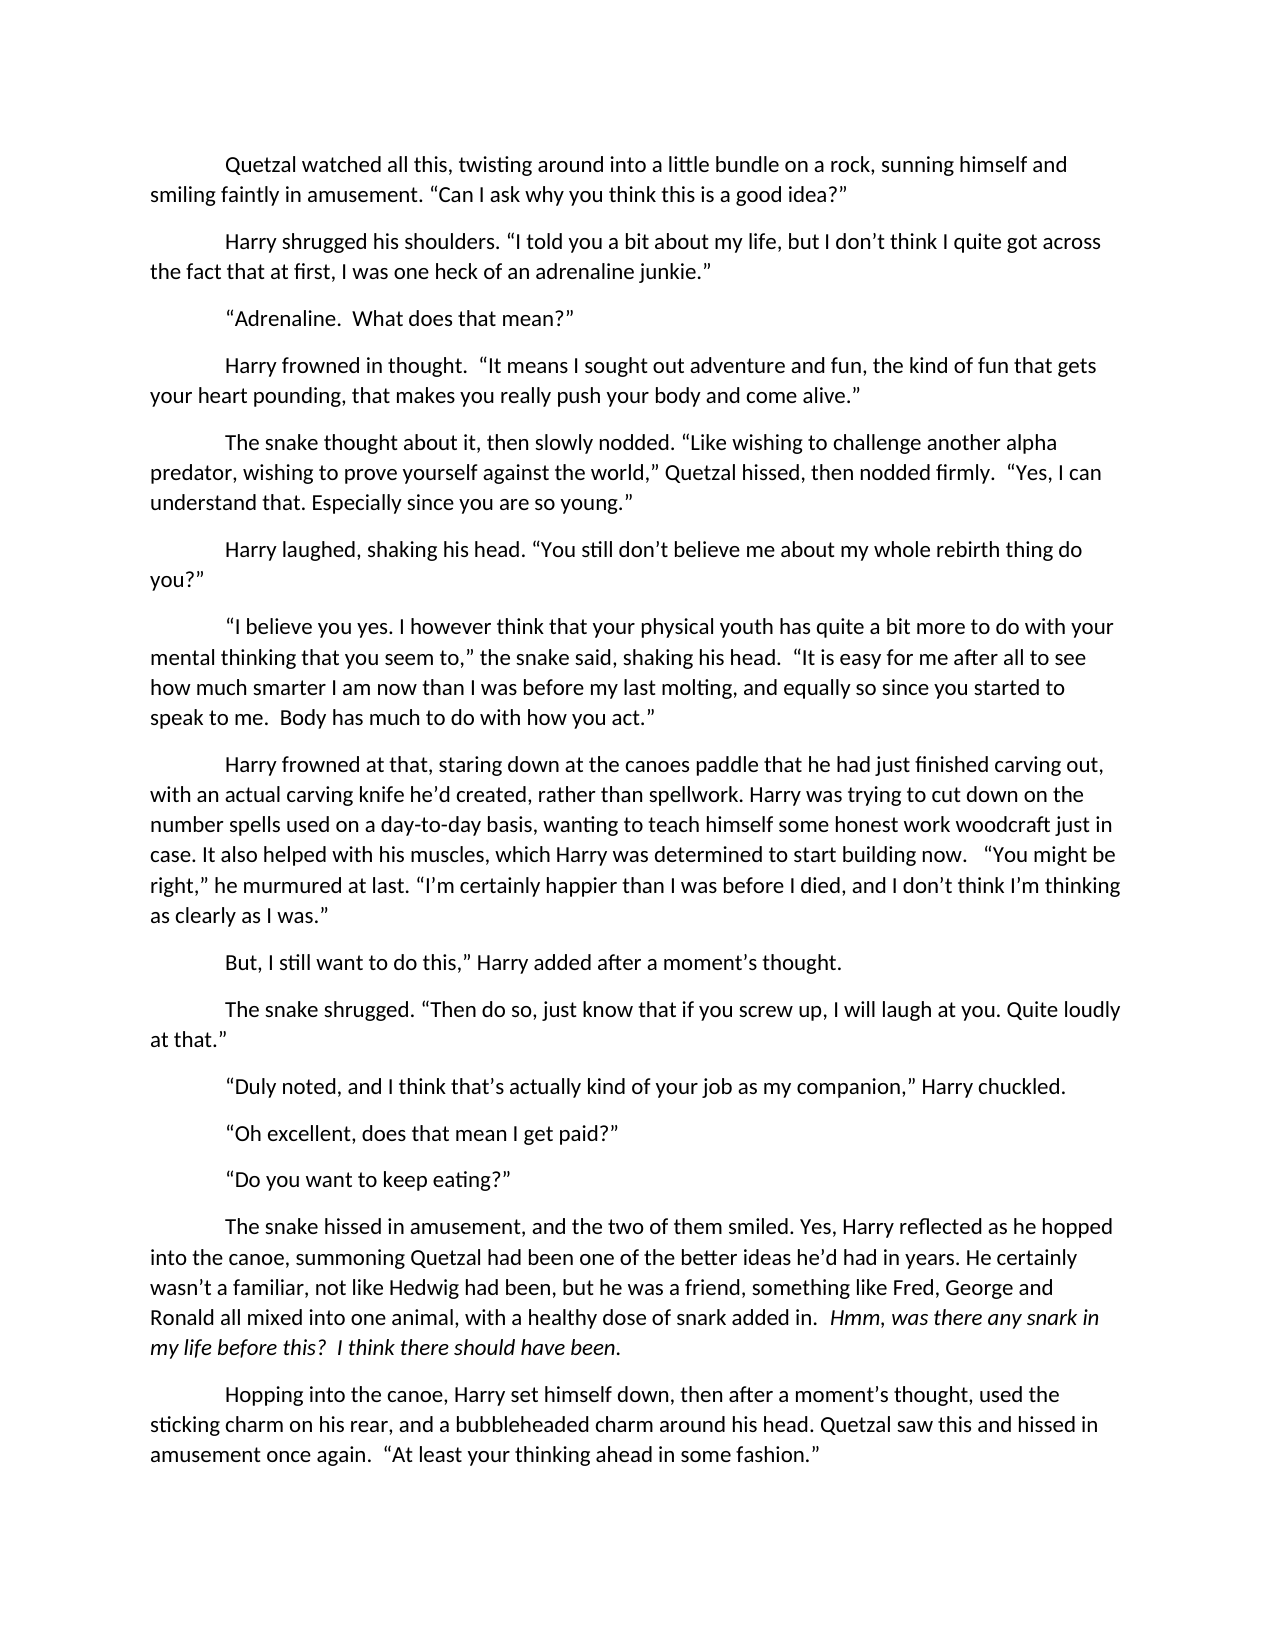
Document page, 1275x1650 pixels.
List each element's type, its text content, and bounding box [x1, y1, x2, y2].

text The snake thought about it, then slowly nodded. “Like wishing to challenge another alpha predator, wishing to prove yourself against the world,” Quetzal hissed, then nodded firmly. “Yes, I can understand that. Especially since you are so young.” [150, 428, 1125, 517]
text Quetzal watched all this, twisting around into a little bundle on a rock, sunning himself and smiling faintly in amusement. “Can I ask why you think this is a good idea?” [150, 150, 1125, 208]
text But, I still want to do this,” Harry added after a moment’s thought. [150, 948, 1125, 976]
text Harry shrugged his shoulders. “I told you a bit about my life, but I don’t think I quite got across the fact that at first, I was one heck of an adrenaline junkie.” [150, 227, 1125, 285]
text The snake hissed in amusement, and the two of them smiled. Yes, Harry reflected as he hopped into the canoe, summoning Quetzal had been one of the better ideas he’d had in years. He certainly wasn’t a familiar, not like Hedwig had been, but he was a friend, something like Fred, George and Ronald all mixed into one animal, with a healthy dose of snark added in. Hmm, was there any snark in my life before this? I think there should have been. [150, 1212, 1125, 1361]
text “Adrenaline. What does that mean?” [150, 304, 1125, 332]
text Hopping into the canoe, Harry set himself down, then after a moment’s thought, used the sticking charm on his rear, and a bubbleheaded charm around his head. Quetzal saw this and hissed in amusement once again. “At least your thinking ahead in some fashion.” [150, 1380, 1125, 1469]
text The snake shrugged. “Then do so, just know that if you screw up, I will laugh at you. Quite loudly at that.” [150, 995, 1125, 1053]
text “Oh excellent, does that mean I get paid?” [150, 1119, 1125, 1147]
text Harry frowned at that, staring down at the canoes paddle that he had just finished carving out, with an actual carving knife he’d created, rather than spellwork. Harry was trying to cut down on the number spells used on a day-to-day basis, wanting to teach himself some honest work woodcraft just in case. It also helped with his muscles, which Harry was determined to start building now. “You might be right,” he murmured at last. “I’m certainly happier than I was before I died, and I don’t think I’m thinking as clearly as I was.” [150, 750, 1125, 929]
text “Duly noted, and I think that’s actually kind of your job as my companion,” Harry chuckled. [150, 1072, 1125, 1100]
text “I believe you yes. I however think that your physical youth has quite a bit more to do with your mental thinking that you seem to,” the snake said, shaking his head. “It is easy for me after all to see how much smarter I am now than I was before my last molting, and equally so since you started to speak to me. Body has much to do with how you act.” [150, 612, 1125, 731]
text “Do you want to keep eating?” [150, 1166, 1125, 1194]
text Harry laughed, shaking his head. “You still don’t believe me about my whole rebirth thing do you?” [150, 535, 1125, 594]
text Harry frowned in thought. “It means I sought out adventure and fun, the kind of fun that gets your heart pounding, that makes you really push your body and come alive.” [150, 351, 1125, 409]
